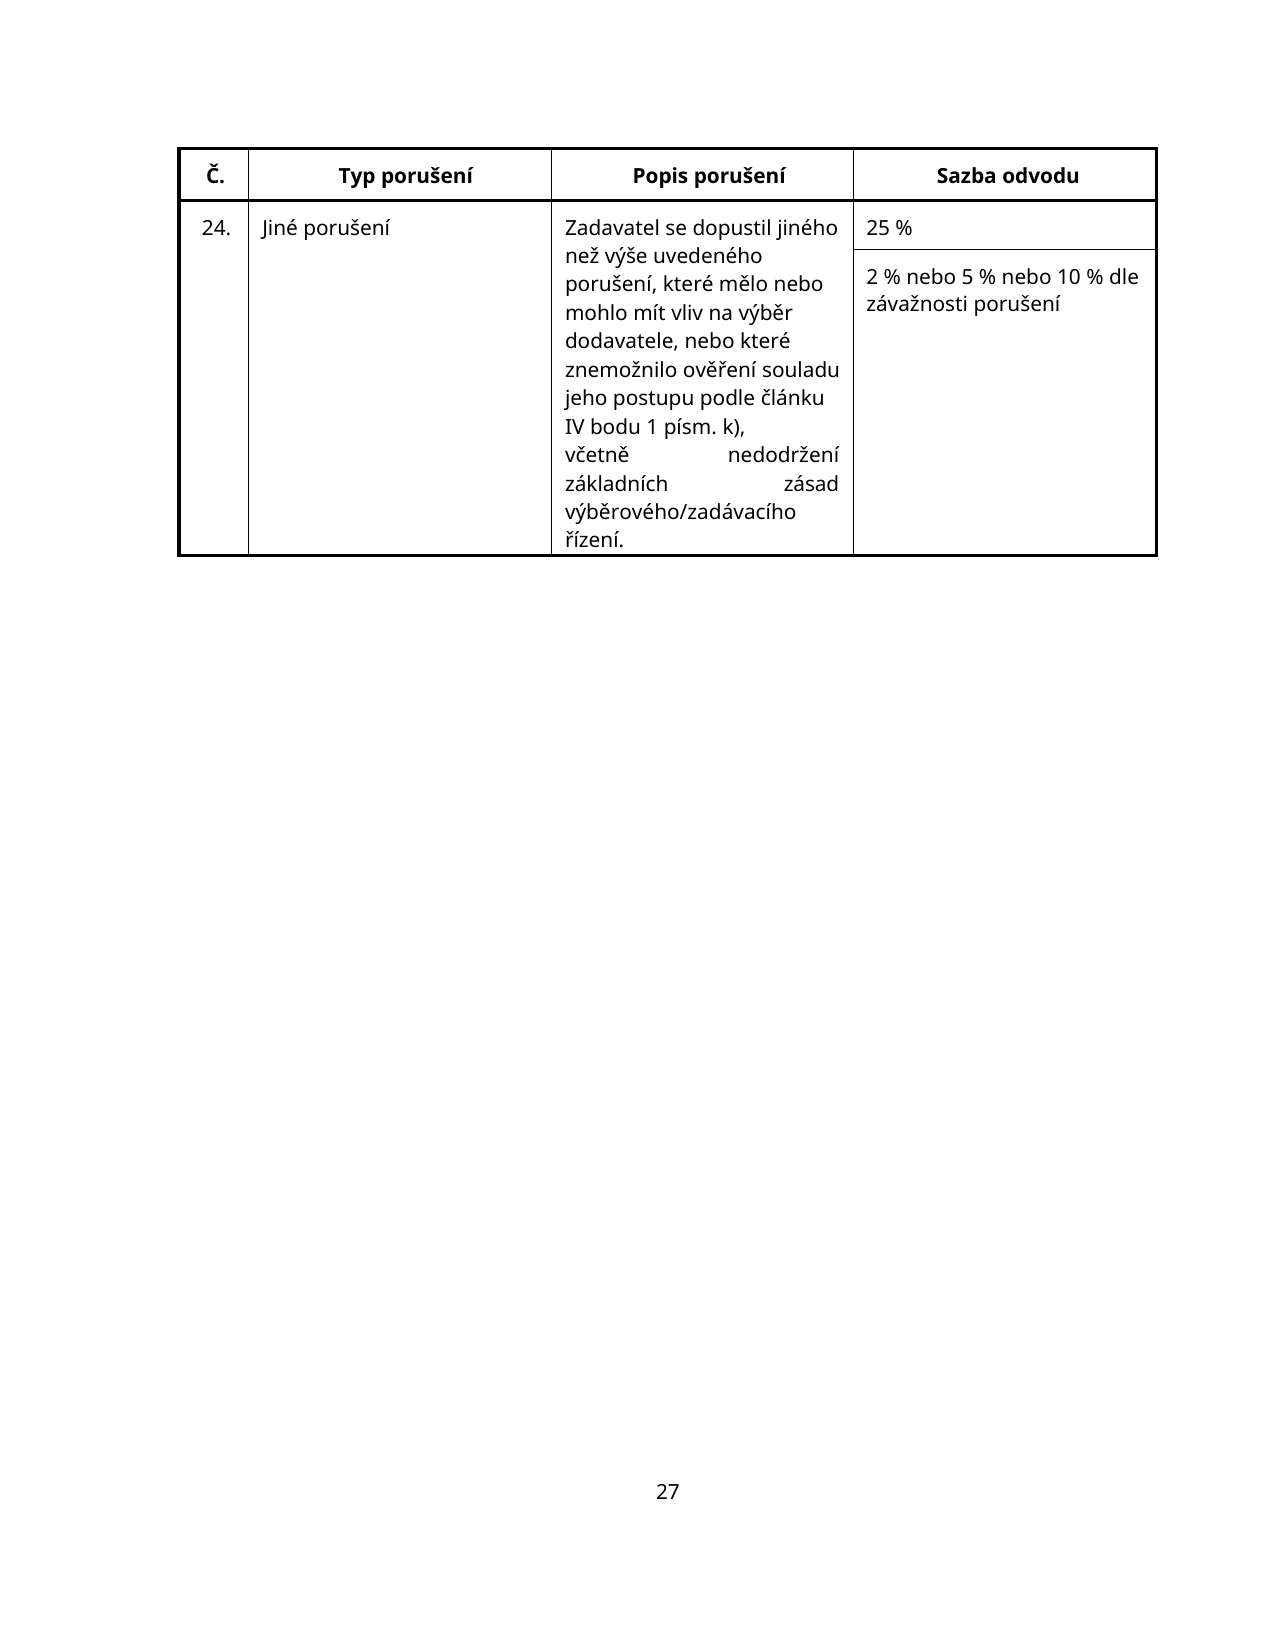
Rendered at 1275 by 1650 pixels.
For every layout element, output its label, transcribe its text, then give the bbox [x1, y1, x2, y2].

table_header Typ porušení [249, 150, 551, 198]
table_cell 2 % nebo 5 % nebo 10 % dle závažnosti porušení [854, 250, 1155, 554]
table_cell 24. [181, 202, 248, 554]
table_header Sazba odvodu [854, 150, 1155, 198]
table_header Č. [181, 150, 248, 198]
table_cell Zadavatel se dopustil jiného než výše uvedeného porušení, které mělo nebo mohlo mít vliv na výběr dodavatele, nebo které znemožnilo ověření souladu jeho postupu podle článku IV bodu 1 písm. k), včetně nedodržení základních zásad výběrového/zadávacího řízení. [552, 202, 853, 554]
table_cell Jiné porušení [249, 202, 551, 554]
table_cell 25 % [854, 202, 1155, 249]
table_header Popis porušení [552, 150, 853, 198]
